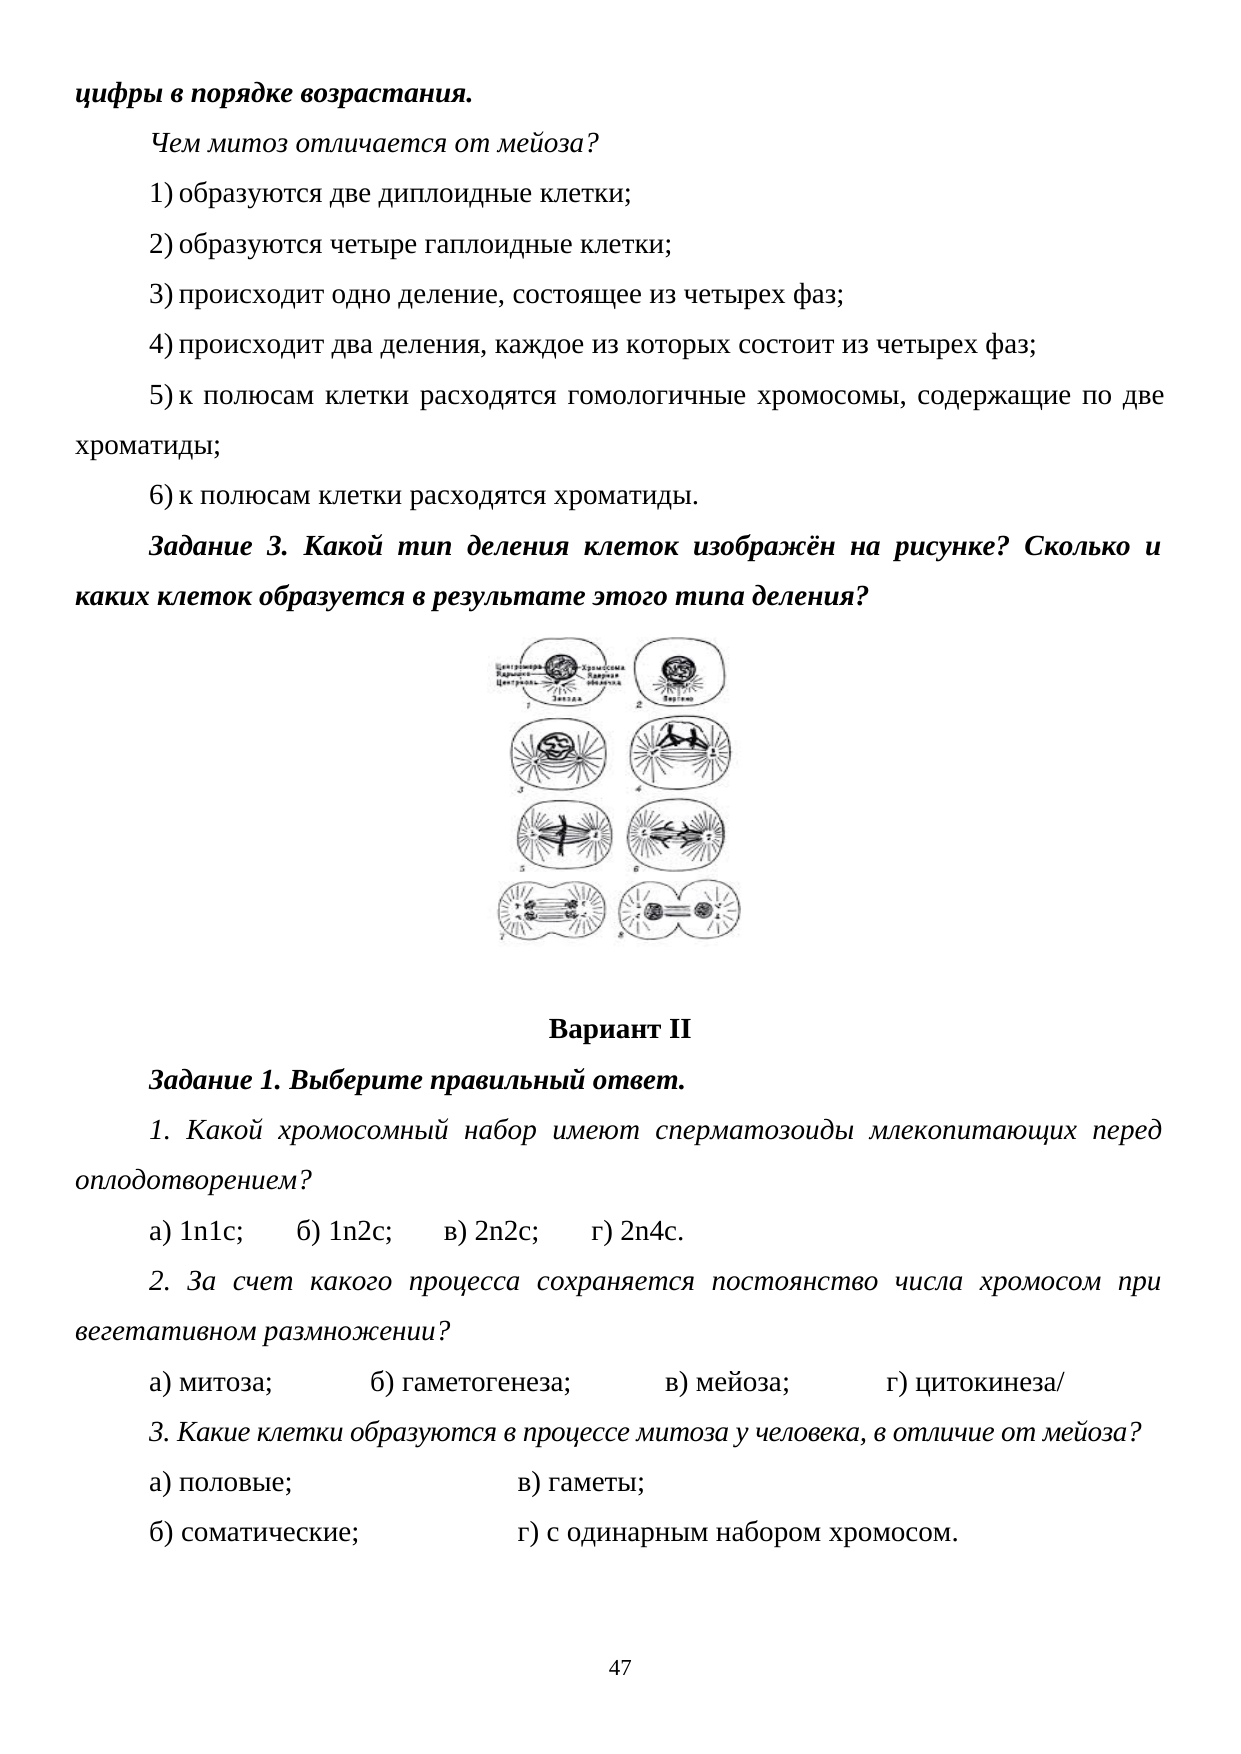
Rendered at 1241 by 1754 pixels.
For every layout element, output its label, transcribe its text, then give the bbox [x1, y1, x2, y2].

list к полюсам клетки расходятся хроматиды. [75, 477, 1165, 511]
text Задание 3. Какой тип деления клеток изображён на рисунке? Сколько и каких клеток образуется в результате этого типа деления? [75, 528, 1165, 612]
text Задание 1. Выберите правильный ответ. [75, 1062, 1165, 1095]
text а) митоза; б) гаметогенеза; в) мейоза; г) цитокинеза/ [75, 1364, 1165, 1397]
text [75, 75, 1165, 108]
text а) половые; в) гаметы; [75, 1464, 1165, 1498]
text б) соматические; г) с одинарным набором хромосом. [75, 1514, 1165, 1548]
list происходит два деления, каждое из которых состоит из четырех фаз; [75, 327, 1165, 360]
list образуются четыре гаплоидные клетки; [75, 226, 1165, 259]
text 2. За счет какого процесса сохраняется постоянство числа хромосом при вегетативном размножении? [75, 1263, 1165, 1347]
text 1. Какой хромосомный набор имеют сперматозоиды млекопитающих перед оплодотворением? [75, 1112, 1165, 1196]
text 3. Какие клетки образуются в процессе митоза у человека, в отличие от мейоза? [75, 1414, 1165, 1447]
picture [487, 628, 754, 948]
text Чем митоз отличается от мейоза? [75, 125, 1165, 159]
text а) 1n1c; б) 1n2c; в) 2n2c; г) 2n4c. [75, 1213, 1165, 1246]
list образуются две диплоидные клетки; [75, 176, 1165, 209]
list к полюсам клетки расходятся гомологичные хромосомы, содержащие по две хроматиды; [75, 377, 1165, 461]
text Вариант II [75, 1011, 1165, 1045]
list происходит одно деление, состоящее из четырех фаз; [75, 276, 1165, 310]
